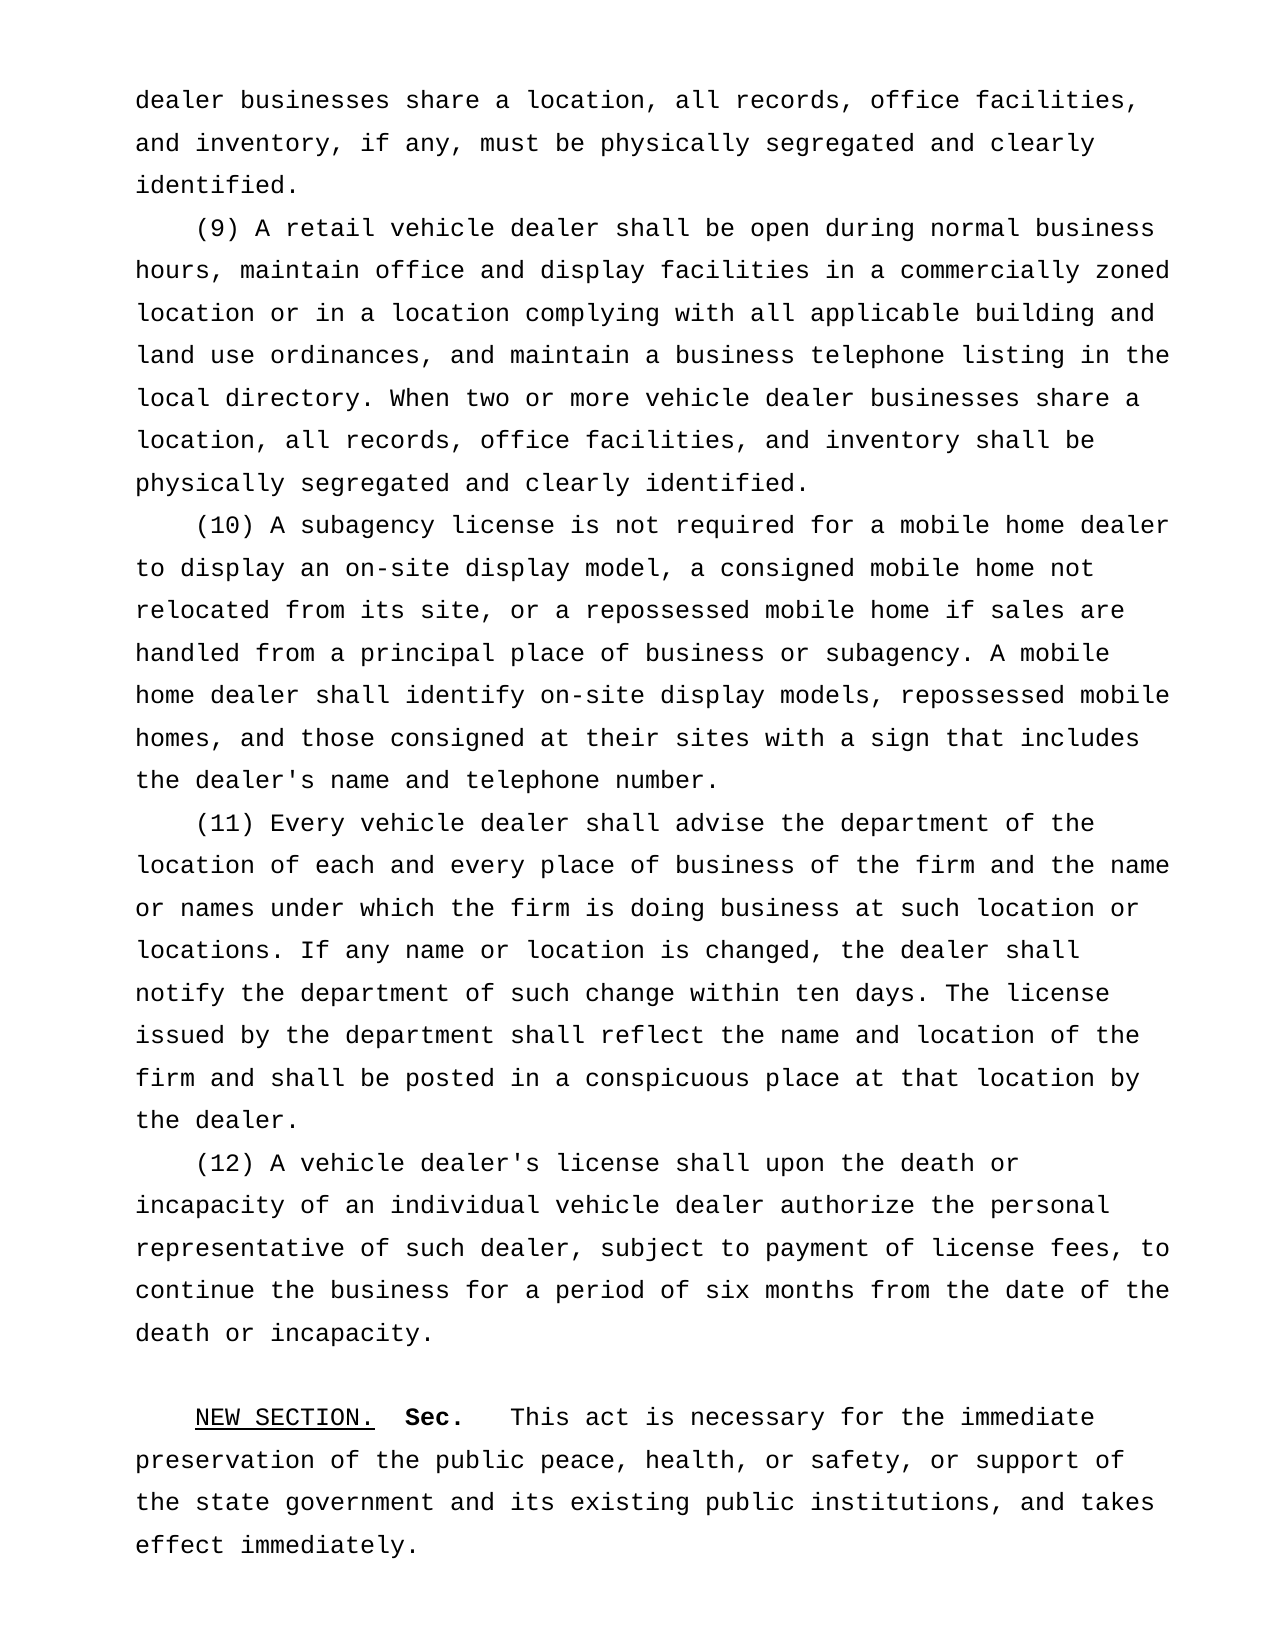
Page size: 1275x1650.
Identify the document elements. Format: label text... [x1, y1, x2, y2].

text (10) A subagency license is not required for a mobile home dealer to display an on-site display model, a consigned mobile home not relocated from its site, or a repossessed mobile home if sales are handled from a principal place of business or subagency. A mobile home dealer shall identify on-site display models, repossessed mobile homes, and those consigned at their sites with a sign that includes the dealer's name and telephone number. [135, 500, 1170, 797]
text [135, 75, 1170, 202]
text NEW SECTION. Sec. This act is necessary for the immediate preservation of the public peace, health, or safety, or support of the state government and its existing public institutions, and takes effect immediately. [135, 1392, 1170, 1562]
text (9) A retail vehicle dealer shall be open during normal business hours, maintain office and display facilities in a commercially zoned location or in a location complying with all applicable building and land use ordinances, and maintain a business telephone listing in the local directory. When two or more vehicle dealer businesses share a location, all records, office facilities, and inventory shall be physically segregated and clearly identified. [135, 202, 1170, 500]
text (11) Every vehicle dealer shall advise the department of the location of each and every place of business of the firm and the name or names under which the firm is doing business at such location or locations. If any name or location is changed, the dealer shall notify the department of such change within ten days. The license issued by the department shall reflect the name and location of the firm and shall be posted in a conspicuous place at that location by the dealer. [135, 797, 1170, 1137]
text (12) A vehicle dealer's license shall upon the death or incapacity of an individual vehicle dealer authorize the personal representative of such dealer, subject to payment of license fees, to continue the business for a period of six months from the date of the death or incapacity. [135, 1137, 1170, 1350]
